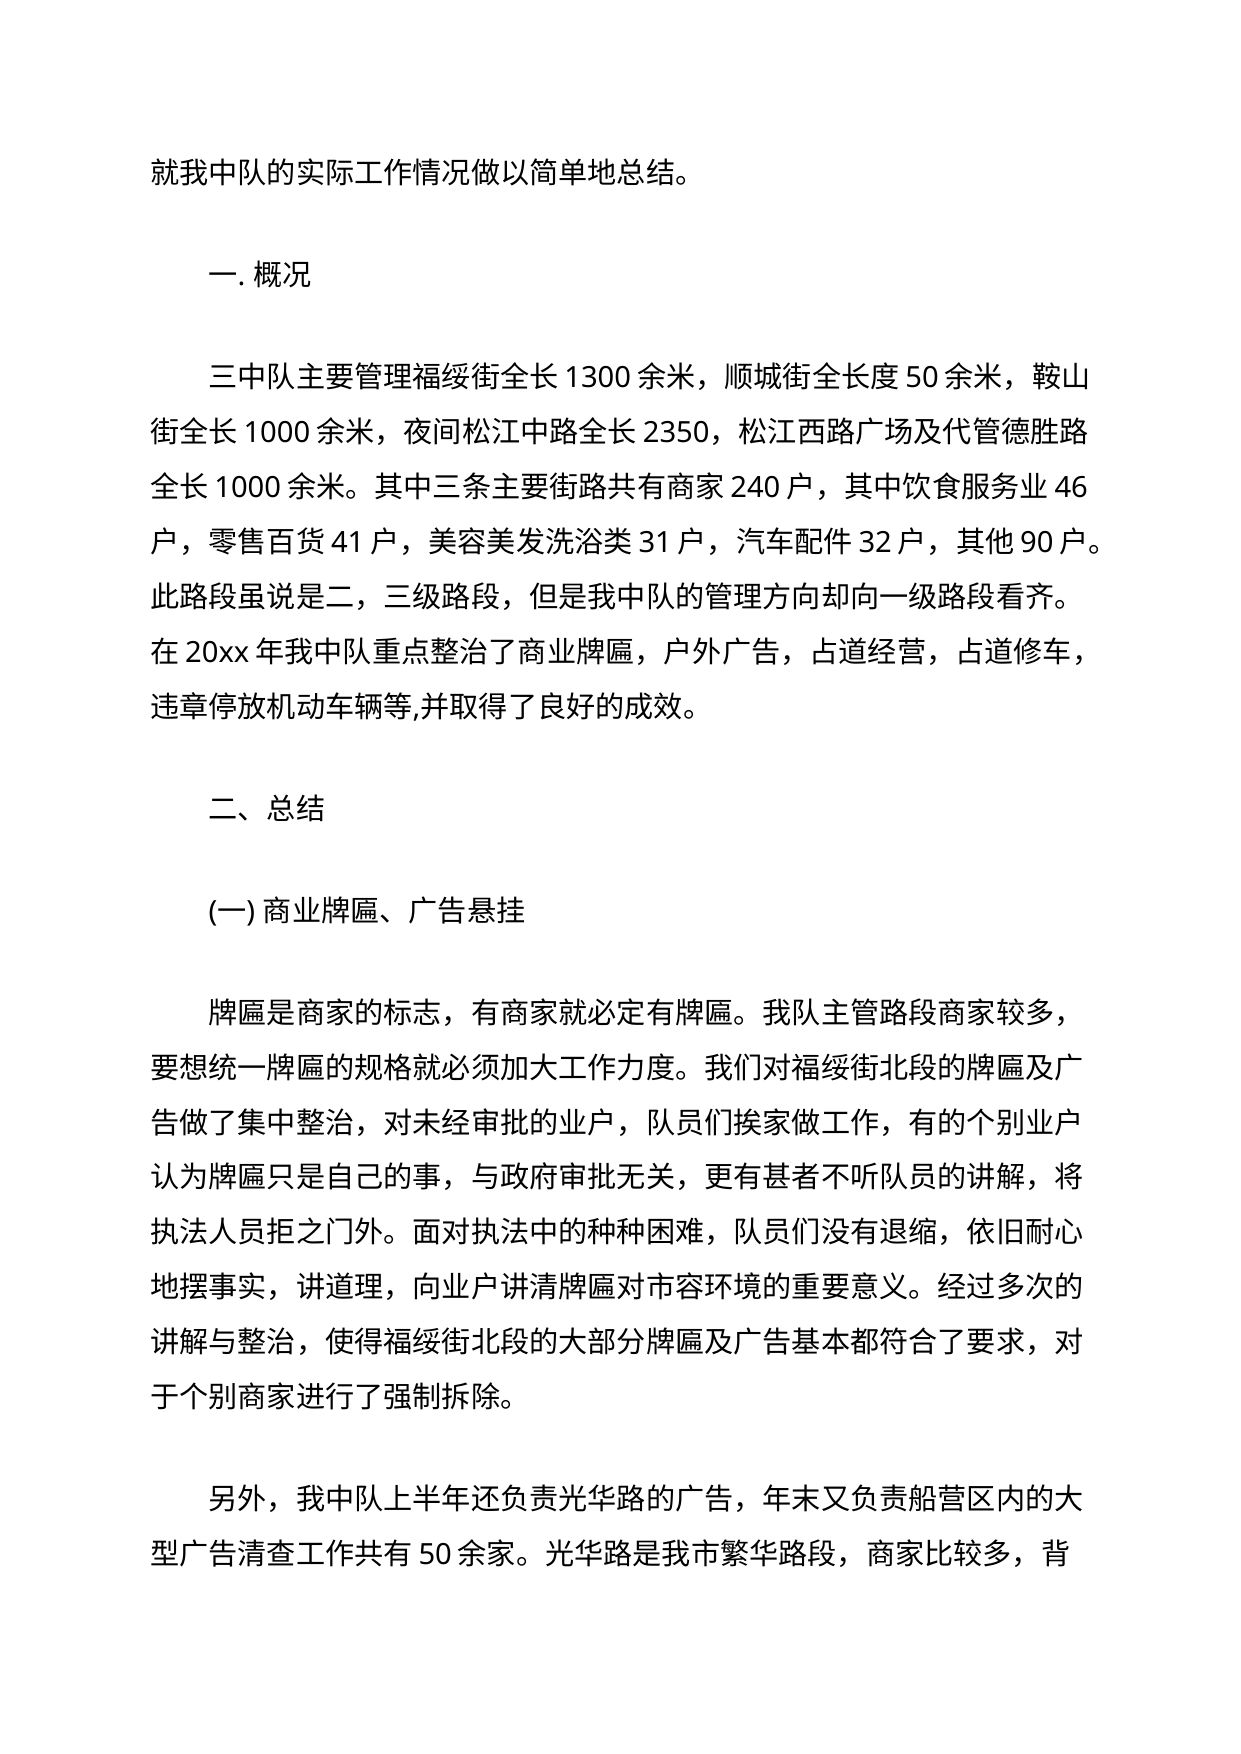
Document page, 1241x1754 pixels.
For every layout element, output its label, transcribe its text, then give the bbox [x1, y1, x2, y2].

text (一) 商业牌匾、广告悬挂 [150, 887, 1090, 930]
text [150, 150, 1090, 192]
text 二、总结 [150, 786, 1090, 828]
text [150, 1475, 1090, 1573]
text 一. 概况 [150, 252, 1090, 294]
text 三中队主要管理福绥街全长1300余米，顺城街全长度50余米，鞍山街全长1000余米，夜间松江中路全长2350，松江西路广场及代管德胜路全长1000余米。其中三条主要街路共有商家240户，其中饮食服务业46户，零售百货41户，美容美发洗浴类31户，汽车配件32户，其他90户。此路段虽说是二，三级路段，但是我中队的管理方向却向一级路段看齐。在20xx年我中队重点整治了商业牌匾，户外广告，占道经营，占道修车，违章停放机动车辆等,并取得了良好的成效。 [150, 354, 1090, 726]
text 牌匾是商家的标志，有商家就必定有牌匾。我队主管路段商家较多，要想统一牌匾的规格就必须加大工作力度。我们对福绥街北段的牌匾及广告做了集中整治，对未经审批的业户，队员们挨家做工作，有的个别业户认为牌匾只是自己的事，与政府审批无关，更有甚者不听队员的讲解，将执法人员拒之门外。面对执法中的种种困难，队员们没有退缩，依旧耐心地摆事实，讲道理，向业户讲清牌匾对市容环境的重要意义。经过多次的讲解与整治，使得福绥街北段的大部分牌匾及广告基本都符合了要求，对于个别商家进行了强制拆除。 [150, 989, 1090, 1416]
